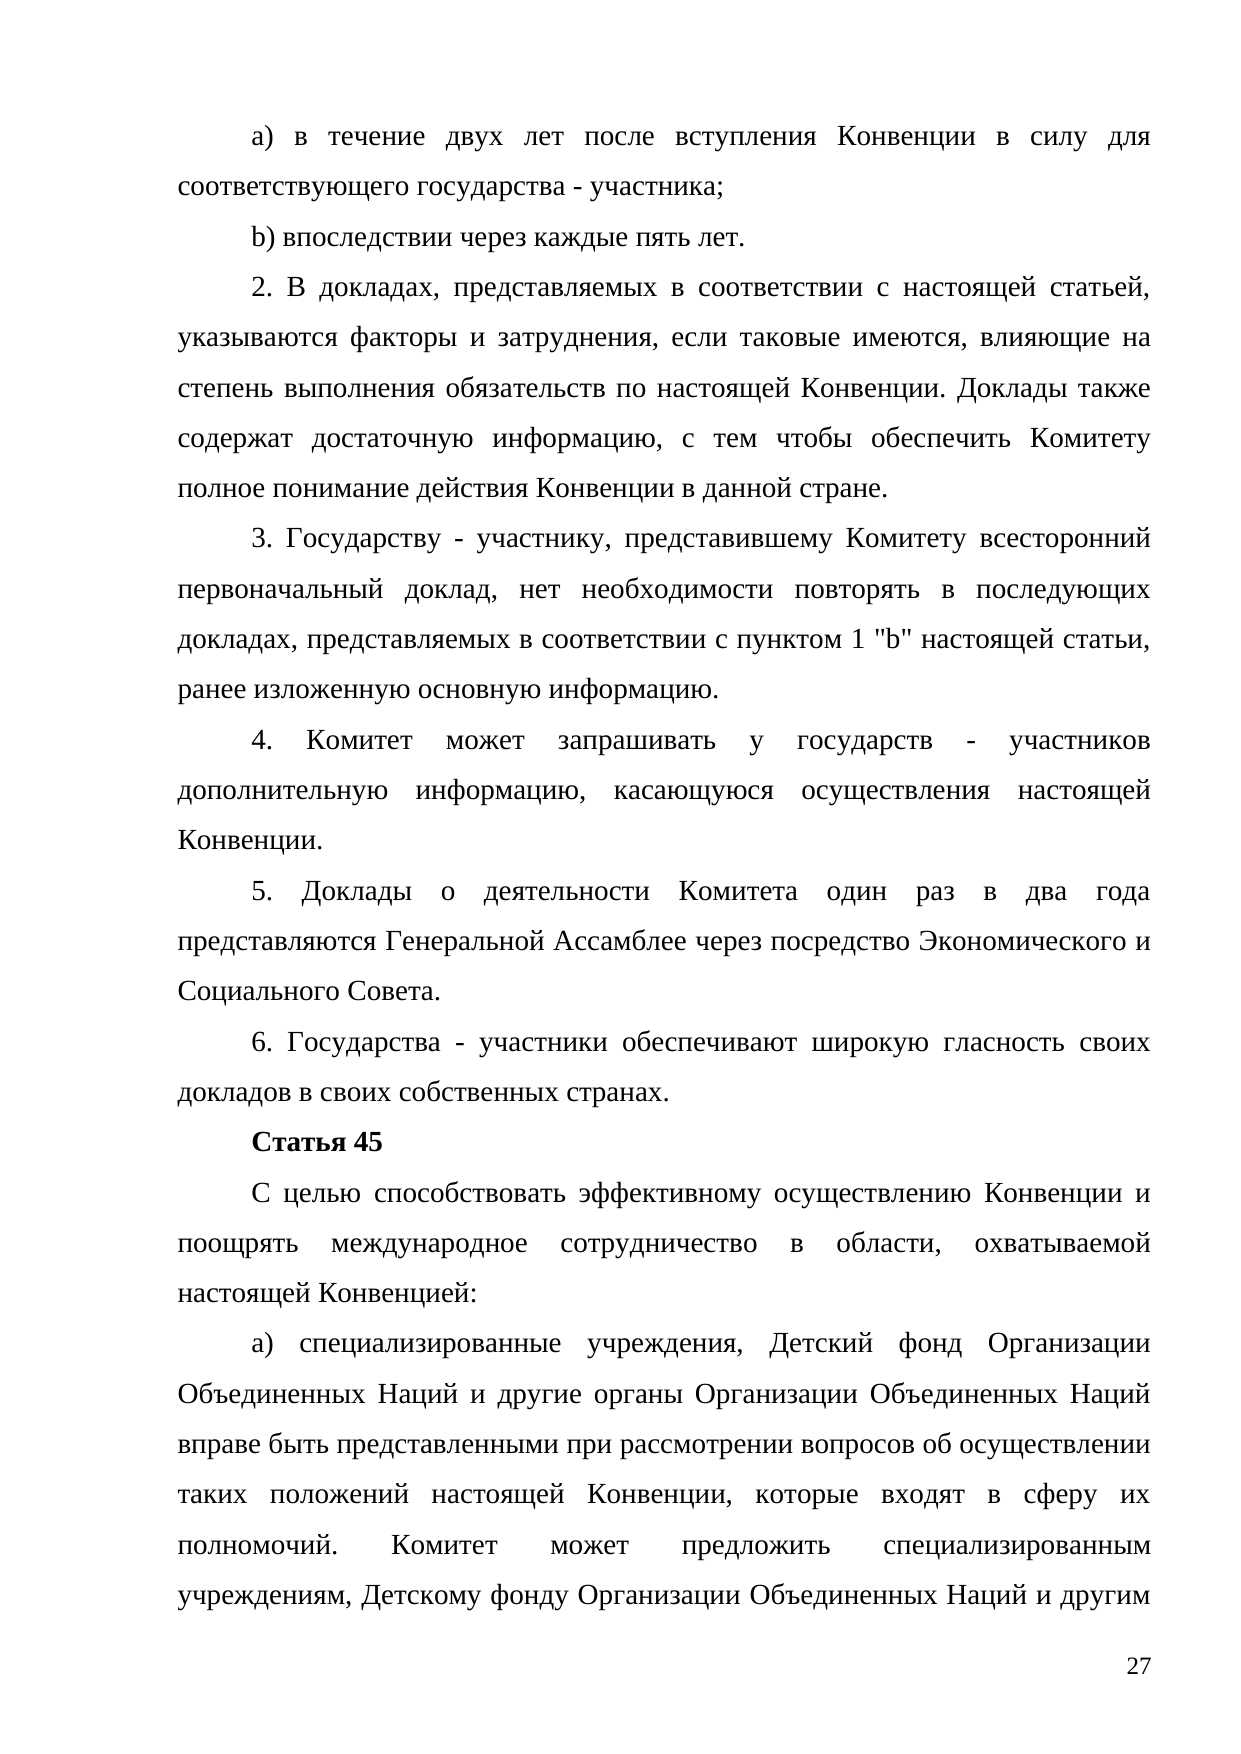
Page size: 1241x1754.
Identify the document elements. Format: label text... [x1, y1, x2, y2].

text Статья 45 [177, 1124, 1152, 1158]
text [177, 1326, 1152, 1611]
text b) впоследствии через каждые пять лет. [177, 219, 1152, 252]
text 3. Государству - участнику, представившему Комитету всесторонний первоначальный доклад, нет необходимости повторять в последующих докладах, представляемых в соответствии с пунктом 1 "b" настоящей статьи, ранее изложенную основную информацию. [177, 521, 1152, 705]
text 4. Комитет может запрашивать у государств - участников дополнительную информацию, касающуюся осуществления настоящей Конвенции. [177, 722, 1152, 856]
text a) в течение двух лет после вступления Конвенции в силу для соответствующего государства - участника; [177, 118, 1152, 202]
text 5. Доклады о деятельности Комитета один раз в два года представляются Генеральной Ассамблее через посредство Экономического и Социального Совета. [177, 873, 1152, 1007]
text С целью способствовать эффективному осуществлению Конвенции и поощрять международное сотрудничество в области, охватываемой настоящей Конвенцией: [177, 1175, 1152, 1309]
text 6. Государства - участники обеспечивают широкую гласность своих докладов в своих собственных странах. [177, 1024, 1152, 1108]
text 2. В докладах, представляемых в соответствии с настоящей статьей, указываются факторы и затруднения, если таковые имеются, влияющие на степень выполнения обязательств по настоящей Конвенции. Доклады также содержат достаточную информацию, с тем чтобы обеспечить Комитету полное понимание действия Конвенции в данной стране. [177, 269, 1152, 504]
